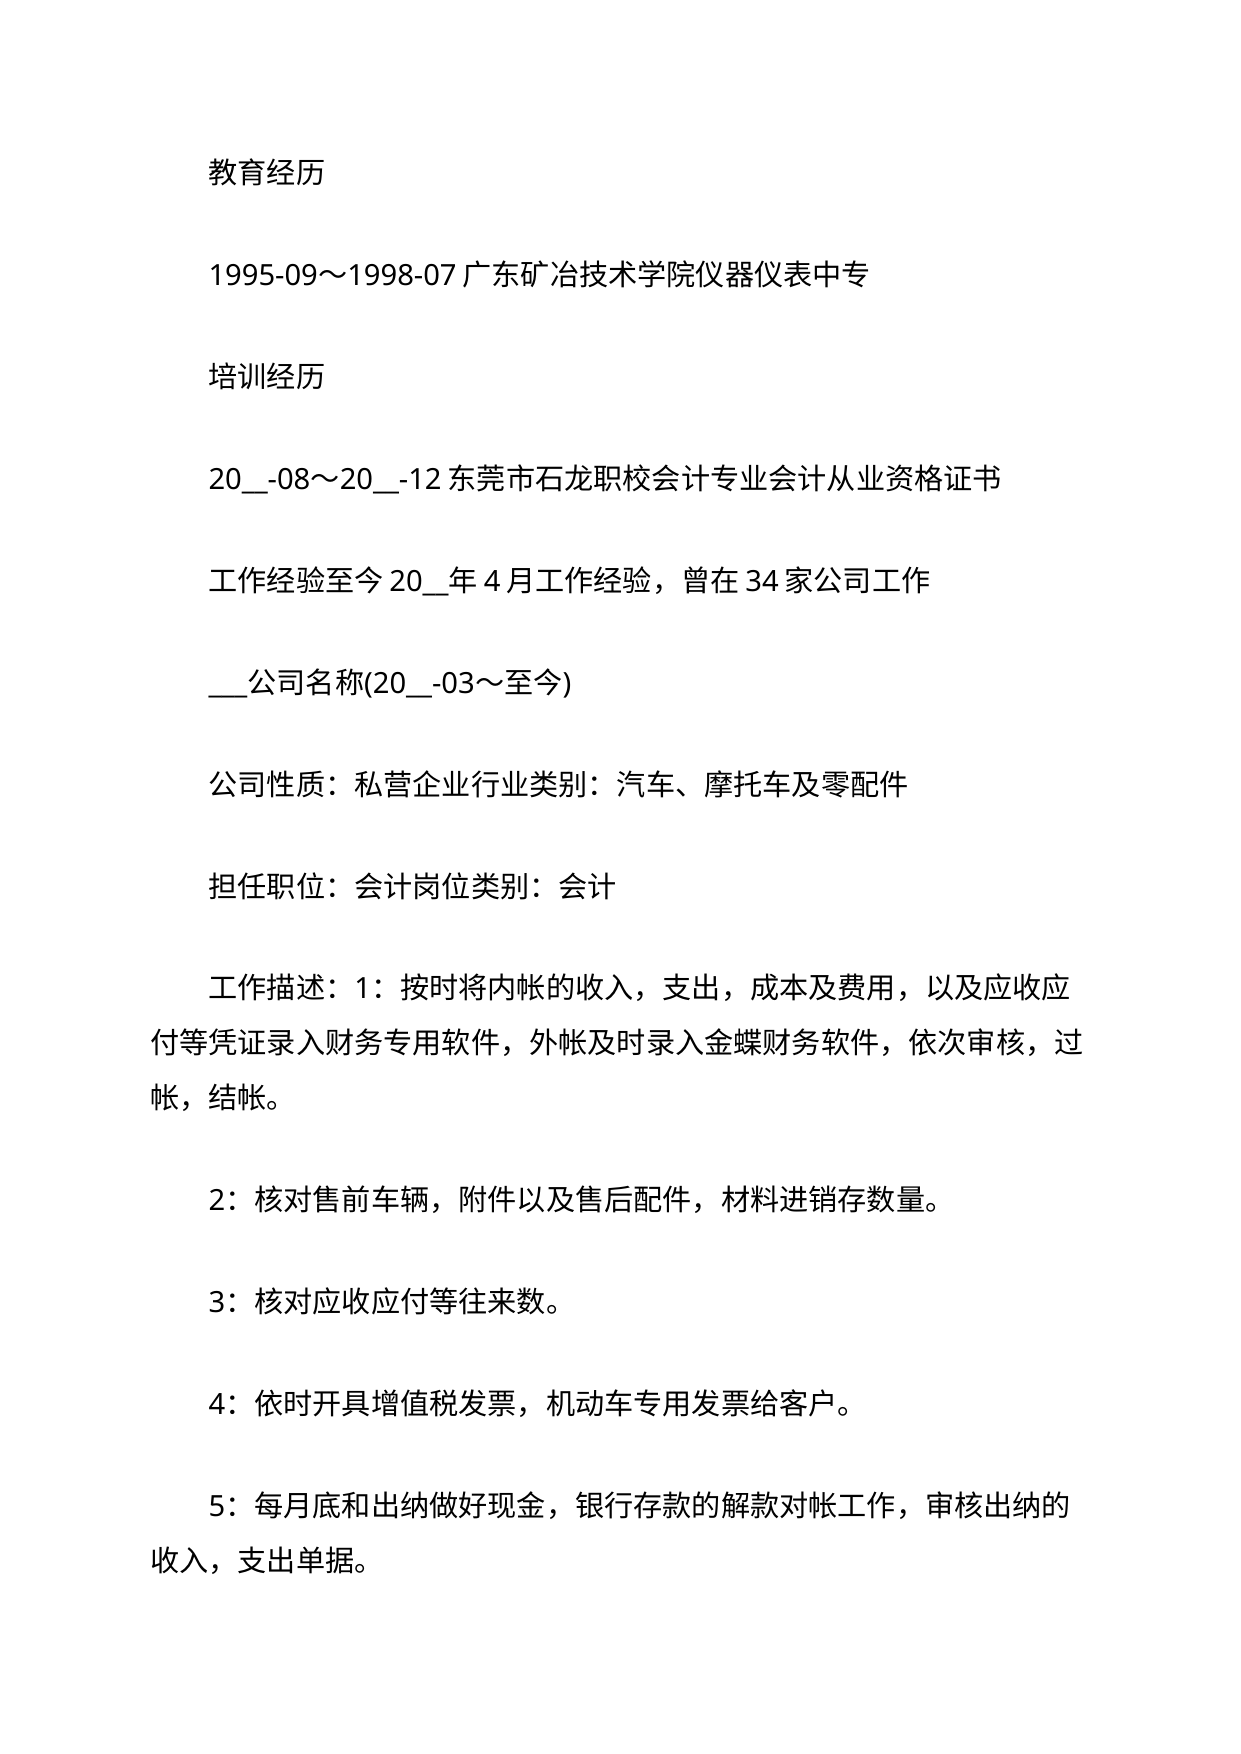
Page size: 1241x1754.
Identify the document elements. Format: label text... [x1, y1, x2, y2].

text ___公司名称(20__-03～至今) [150, 659, 1090, 702]
text 教育经历 [150, 150, 1090, 192]
text 1995-09～1998-07广东矿冶技术学院仪器仪表中专 [150, 252, 1090, 294]
text 公司性质：私营企业行业类别：汽车、摩托车及零配件 [150, 761, 1090, 804]
text 3：核对应收应付等往来数。 [150, 1279, 1090, 1321]
text 工作描述：1：按时将内帐的收入，支出，成本及费用，以及应收应付等凭证录入财务专用软件，外帐及时录入金蝶财务软件，依次审核，过帐，结帐。 [150, 965, 1090, 1117]
text 20__-08～20__-12东莞市石龙职校会计专业会计从业资格证书 [150, 456, 1090, 498]
text 5：每月底和出纳做好现金，银行存款的解款对帐工作，审核出纳的收入，支出单据。 [150, 1483, 1090, 1580]
text 工作经验至今20__年4月工作经验，曾在34家公司工作 [150, 557, 1090, 600]
text 培训经历 [150, 354, 1090, 396]
text 2：核对售前车辆，附件以及售后配件，材料进销存数量。 [150, 1177, 1090, 1219]
text 担任职位：会计岗位类别：会计 [150, 863, 1090, 906]
text 4：依时开具增值税发票，机动车专用发票给客户。 [150, 1381, 1090, 1423]
